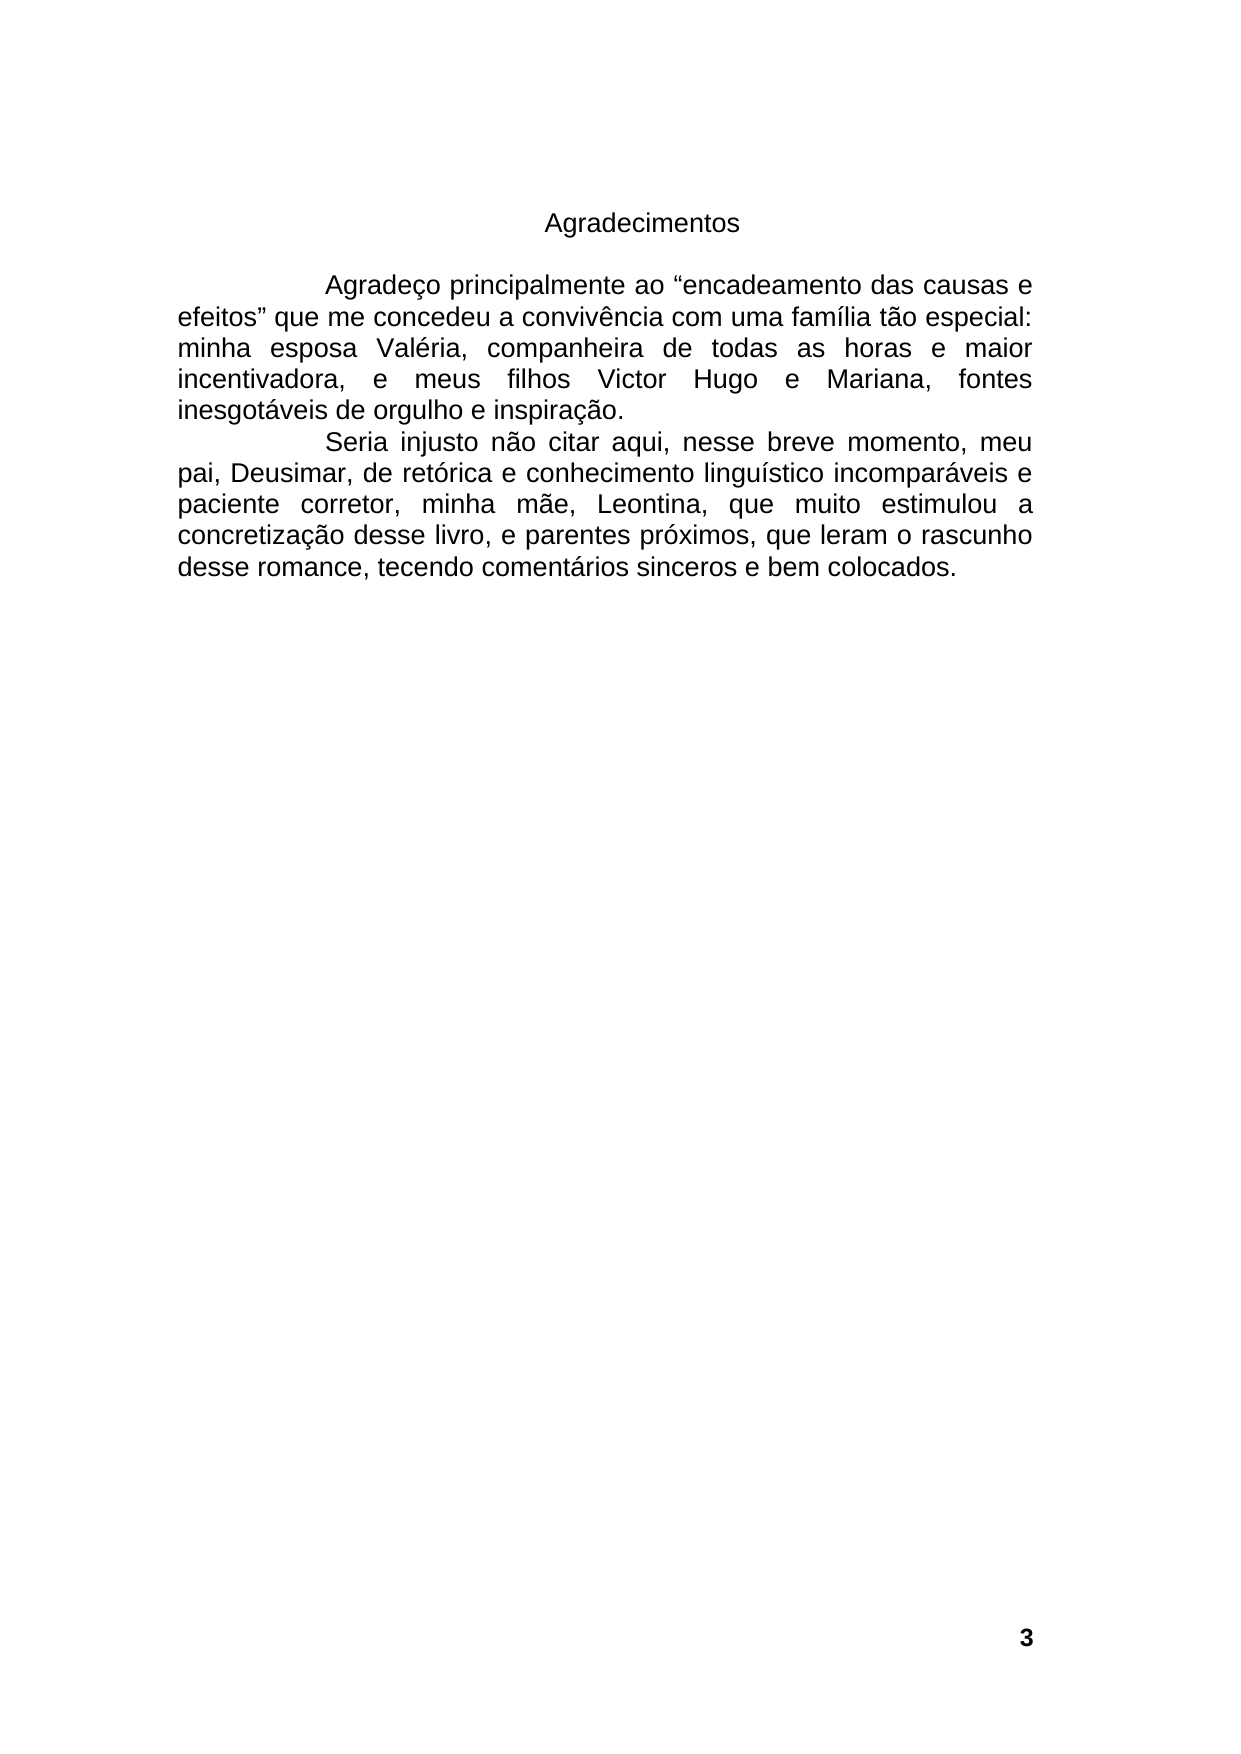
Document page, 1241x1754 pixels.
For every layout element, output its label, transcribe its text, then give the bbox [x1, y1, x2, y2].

text Seria injusto não citar aqui, nesse breve momento, meu pai, Deusimar, de retórica e conhecimento linguístico incomparáveis e paciente corretor, minha mãe, Leontina, que muito estimulou a concretização desse livro, e parentes próximos, que leram o rascunho desse romance, tecendo comentários sinceros e bem colocados. [177, 426, 1033, 582]
text Agradecimentos [177, 207, 1033, 238]
text Agradeço principalmente ao “encadeamento das causas e efeitos” que me concedeu a convivência com uma família tão especial: minha esposa Valéria, companheira de todas as horas e maior incentivadora, e meus filhos Victor Hugo e Mariana, fontes inesgotáveis de orgulho e inspiração. [177, 269, 1033, 426]
